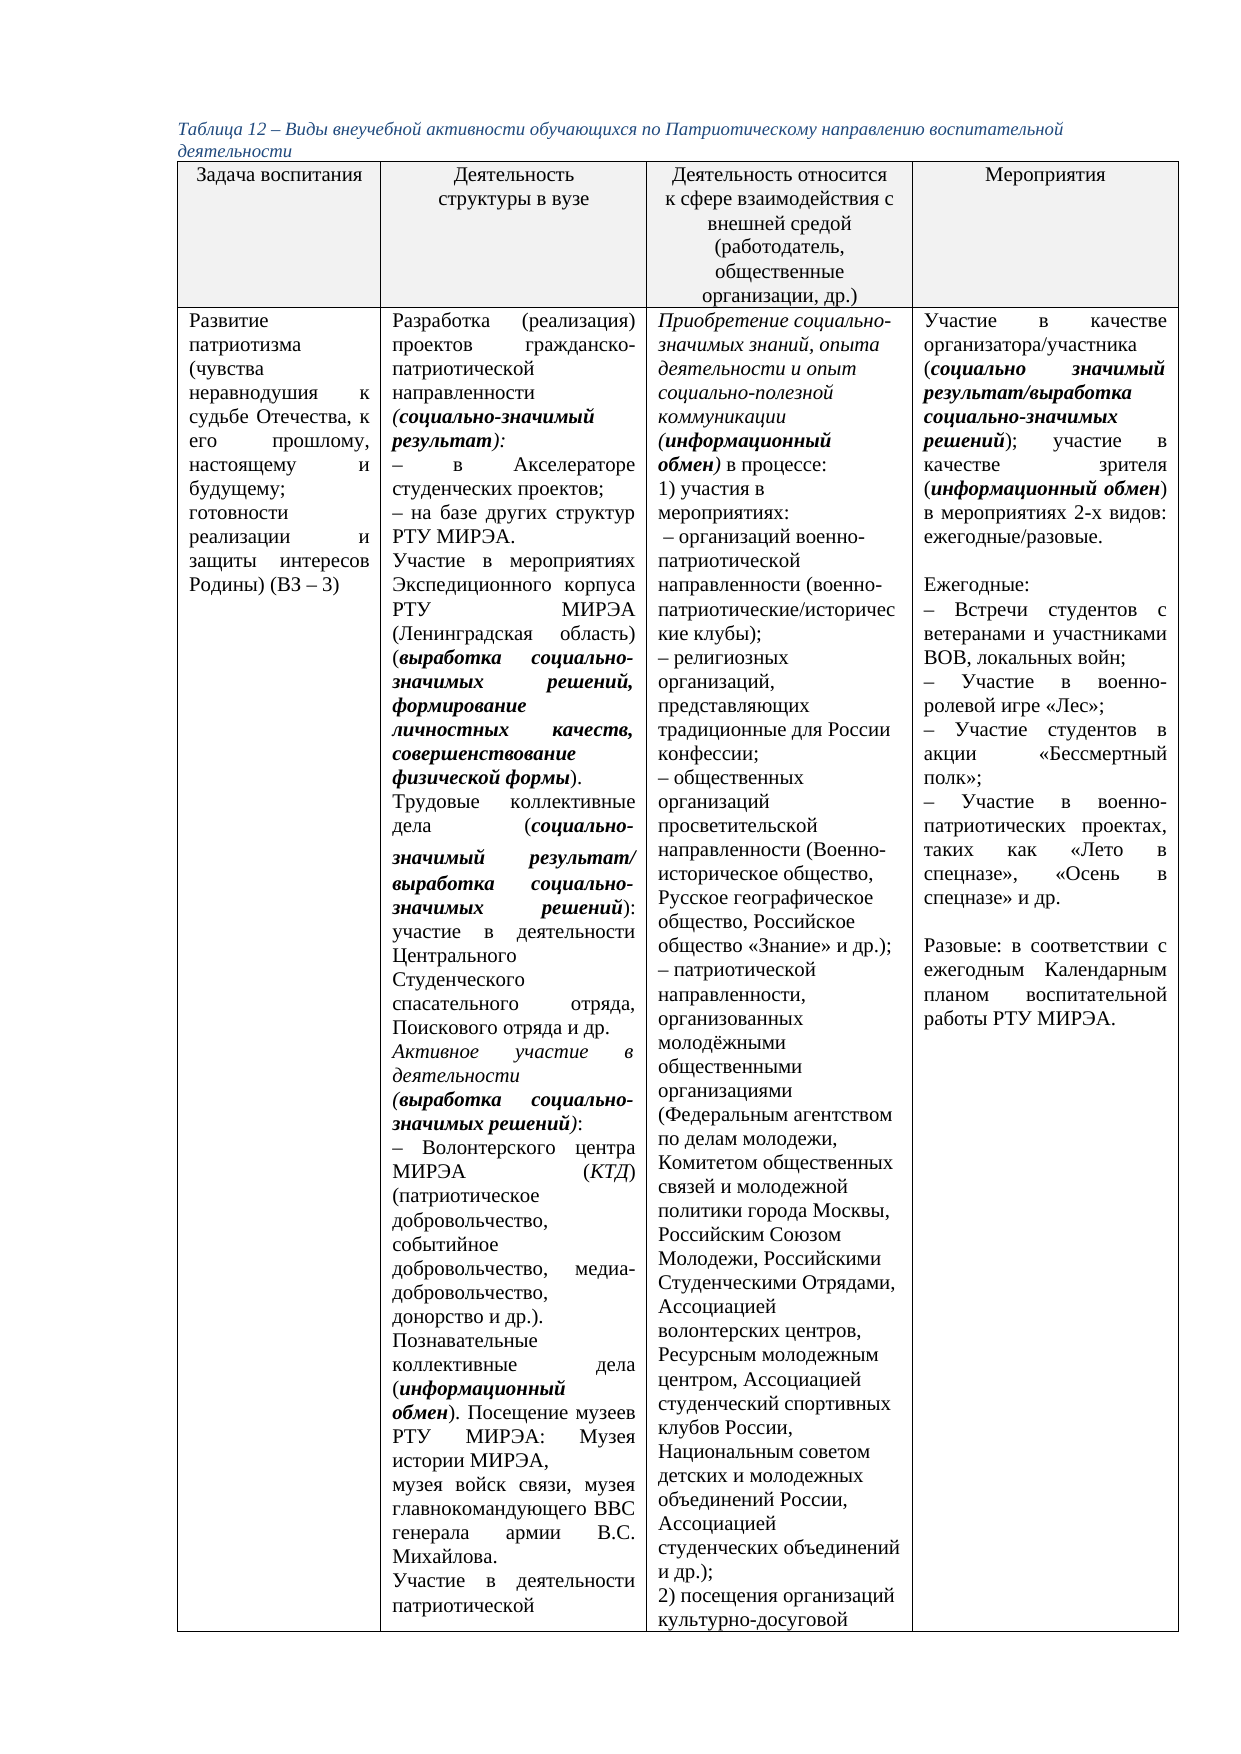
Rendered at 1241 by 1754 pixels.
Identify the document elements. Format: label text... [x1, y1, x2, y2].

table_header Деятельность структуры в вузе [381, 162, 646, 307]
table_header Деятельность относится к сфере взаимодействия с внешней средой (работодатель, общественные организации, др.) [647, 162, 912, 307]
table_header Мероприятия [913, 162, 1178, 307]
table_header Задача воспитания [178, 162, 380, 307]
